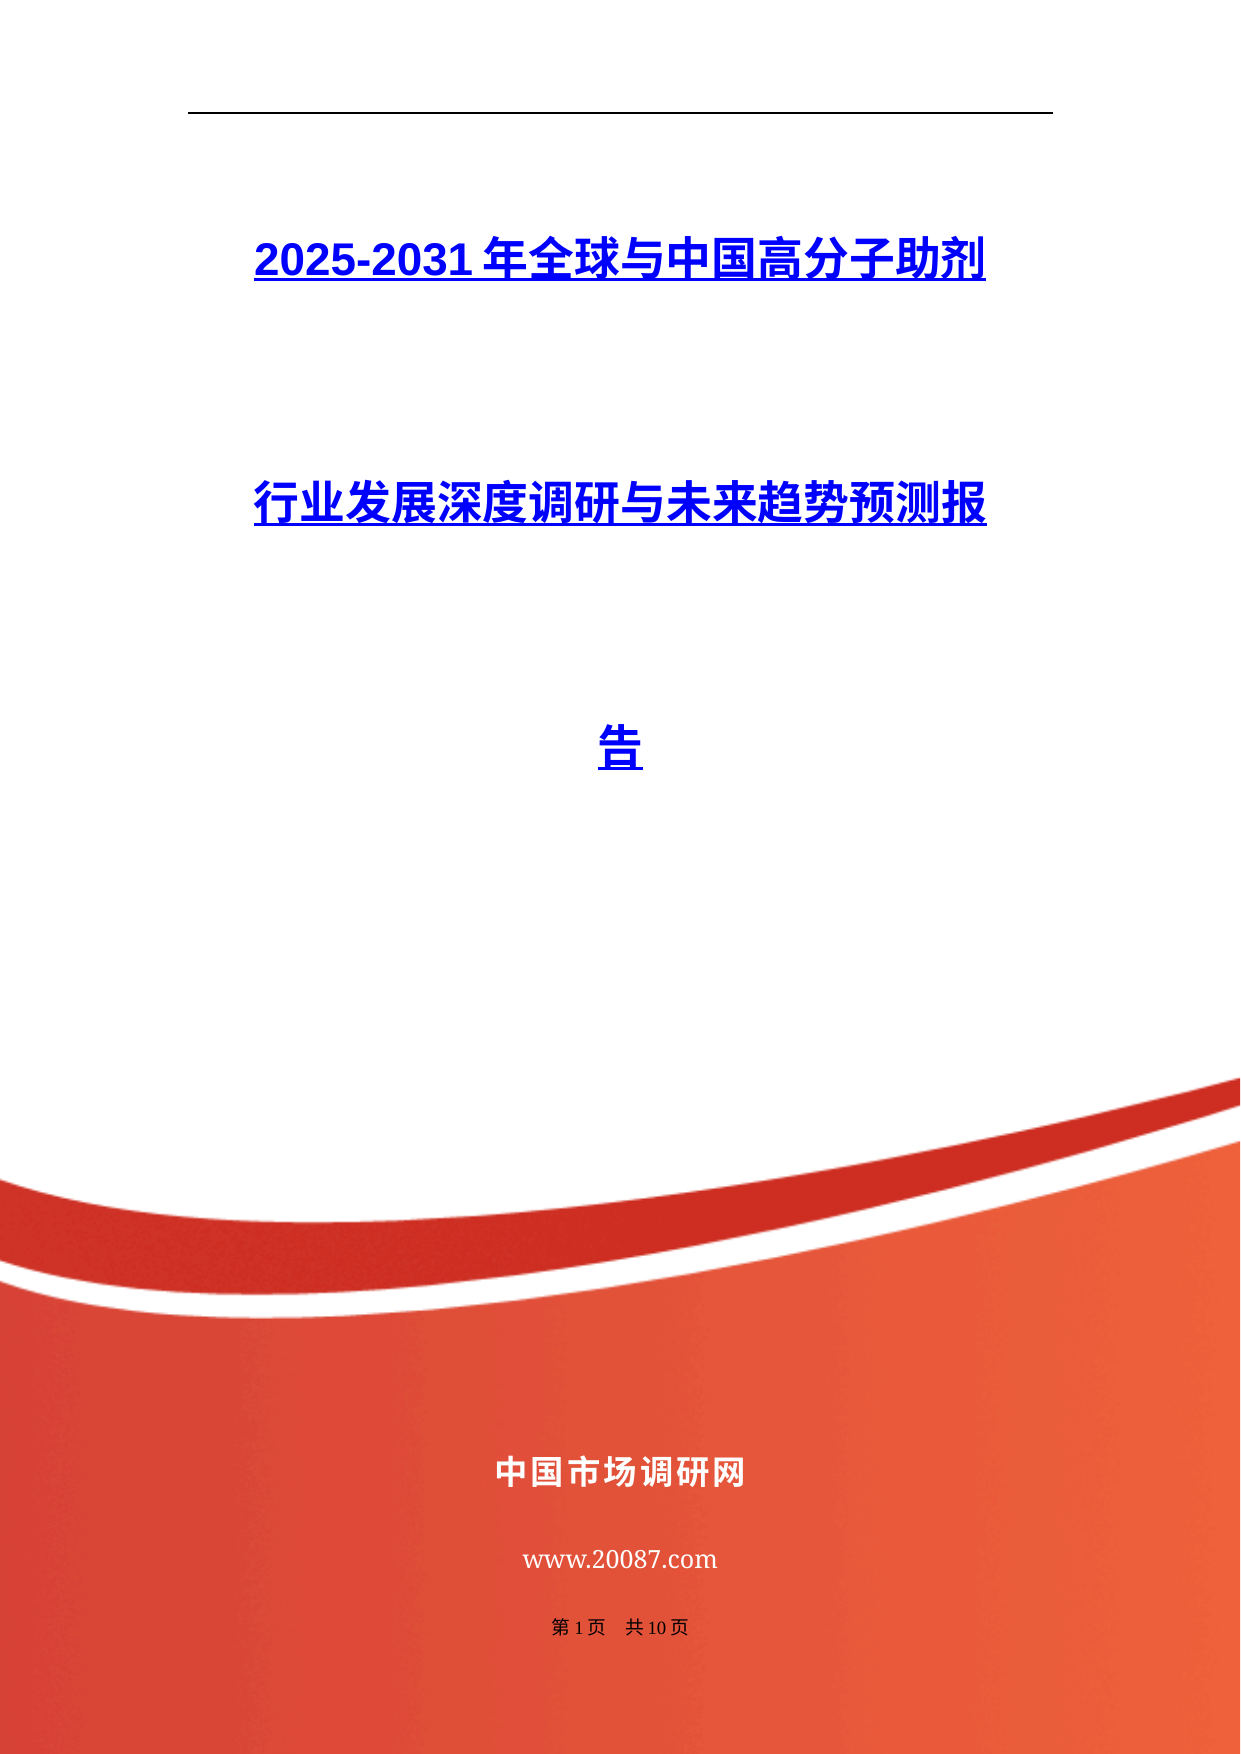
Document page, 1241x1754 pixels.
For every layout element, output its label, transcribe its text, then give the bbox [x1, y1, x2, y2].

table_header 2025-2031年全球与中国高分子助剂行业发展深度调研与未来趋势预测报告 [188, 207, 1053, 871]
picture [0, 1006, 1241, 1754]
subtitle 中国市场调研网 [187, 1437, 1053, 1502]
text www.20087.com [187, 1526, 1053, 1591]
